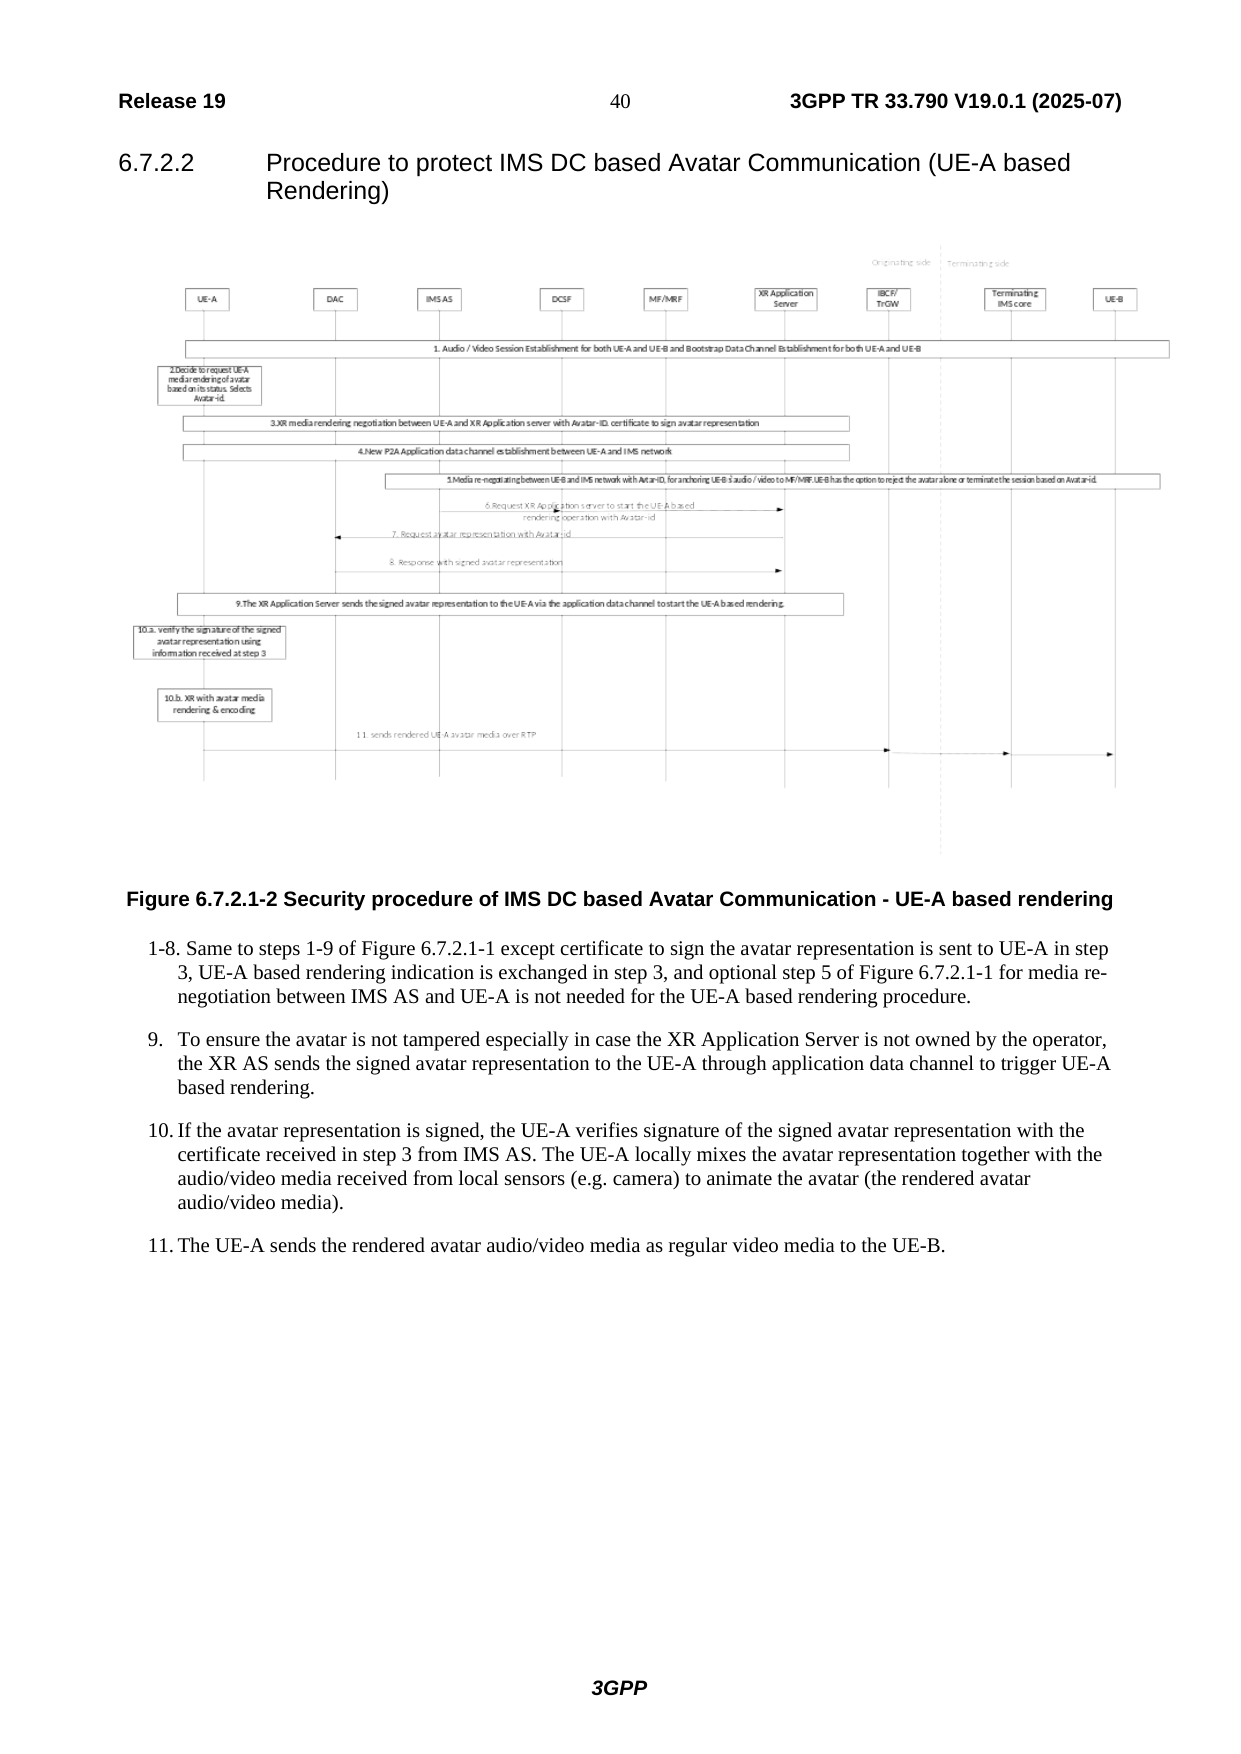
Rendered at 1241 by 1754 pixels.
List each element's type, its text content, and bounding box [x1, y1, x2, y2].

text 10. If the avatar representation is signed, the UE-A verifies signature of the signed avatar representation with the certificate received in step 3 from IMS AS. The UE-A locally mixes the avatar representation together with the audio/video media received from local sensors (e.g. camera) to animate the avatar (the rendered avatar audio/video media). [148, 1118, 1122, 1214]
text 9. To ensure the avatar is not tampered especially in case the XR Application Server is not owned by the operator, the XR AS sends the signed avatar representation to the UE-A through application data channel to trigger UE-A based rendering. [148, 1027, 1122, 1099]
text Figure 6.7.2.1-2 Security procedure of IMS DC based Avatar Communication - UE-A based rendering [118, 887, 1122, 911]
subtitle 6.7.2.2 Procedure to protect IMS DC based Avatar Communication (UE-A based Rendering) [118, 147, 1122, 205]
text 11. The UE-A sends the rendered avatar audio/video media as regular video media to the UE-B. [148, 1233, 1122, 1257]
text 1-8. Same to steps 1-9 of Figure 6.7.2.1-1 except certificate to sign the avatar representation is sent to UE-A in step 3, UE-A based rendering indication is exchanged in step 3, and optional step 5 of Figure 6.7.2.1-1 for media re-negotiation between IMS AS and UE-A is not needed for the UE-A based rendering procedure. [148, 936, 1122, 1008]
